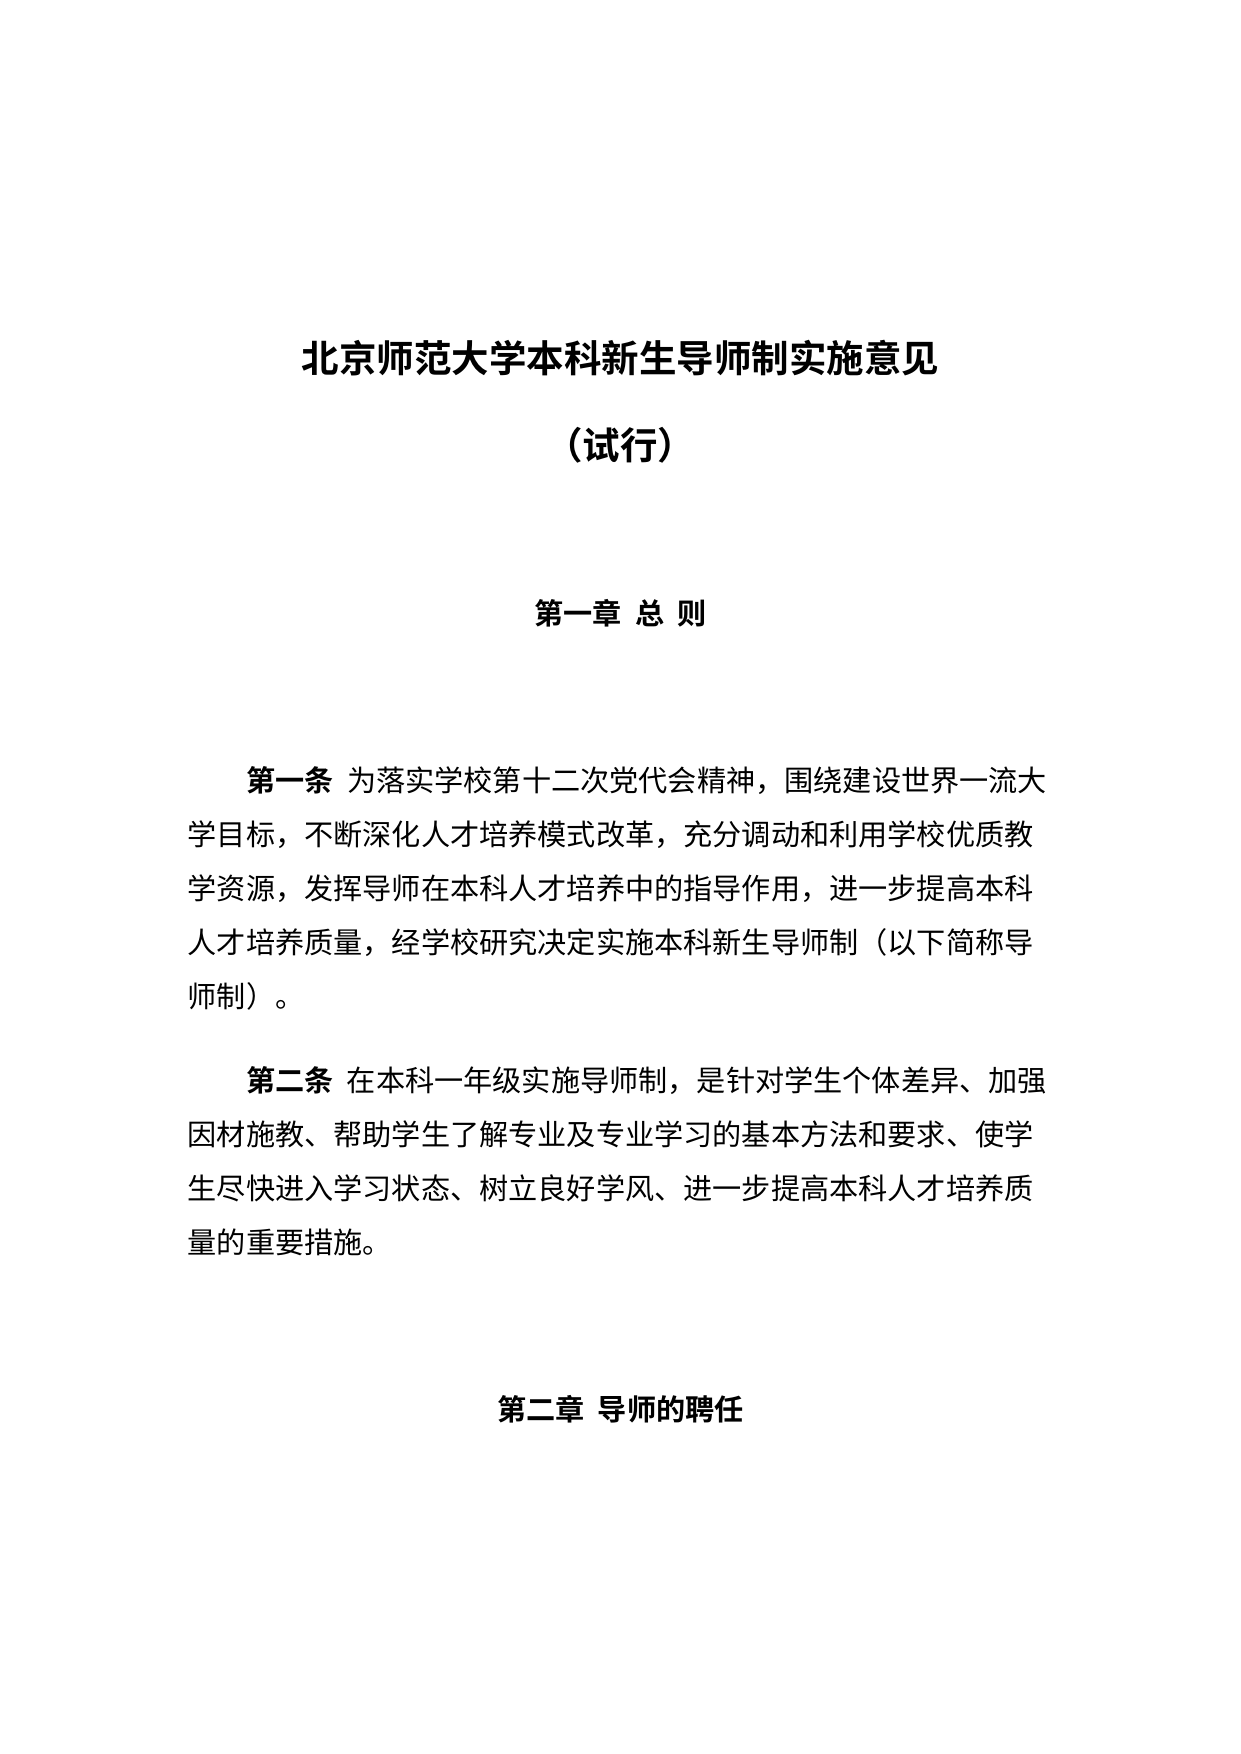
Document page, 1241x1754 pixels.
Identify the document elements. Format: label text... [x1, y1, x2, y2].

text 北京师范大学本科新生导师制实施意见 [187, 324, 1053, 383]
text （试行） [187, 412, 1053, 470]
text 第一章 总 则 [187, 579, 1053, 633]
text 第二条 在本科一年级实施导师制，是针对学生个体差异、加强因材施教、帮助学生了解专业及专业学习的基本方法和要求、使学生尽快进入学习状态、树立良好学风、进一步提高本科人才培养质量的重要措施。 [187, 1045, 1053, 1262]
text 第二章 导师的聘任 [187, 1374, 1053, 1429]
text 第一条 为落实学校第十二次党代会精神，围绕建设世界一流大学目标，不断深化人才培养模式改革，充分调动和利用学校优质教学资源，发挥导师在本科人才培养中的指导作用，进一步提高本科人才培养质量，经学校研究决定实施本科新生导师制（以下简称导师制）。 [187, 745, 1053, 1016]
